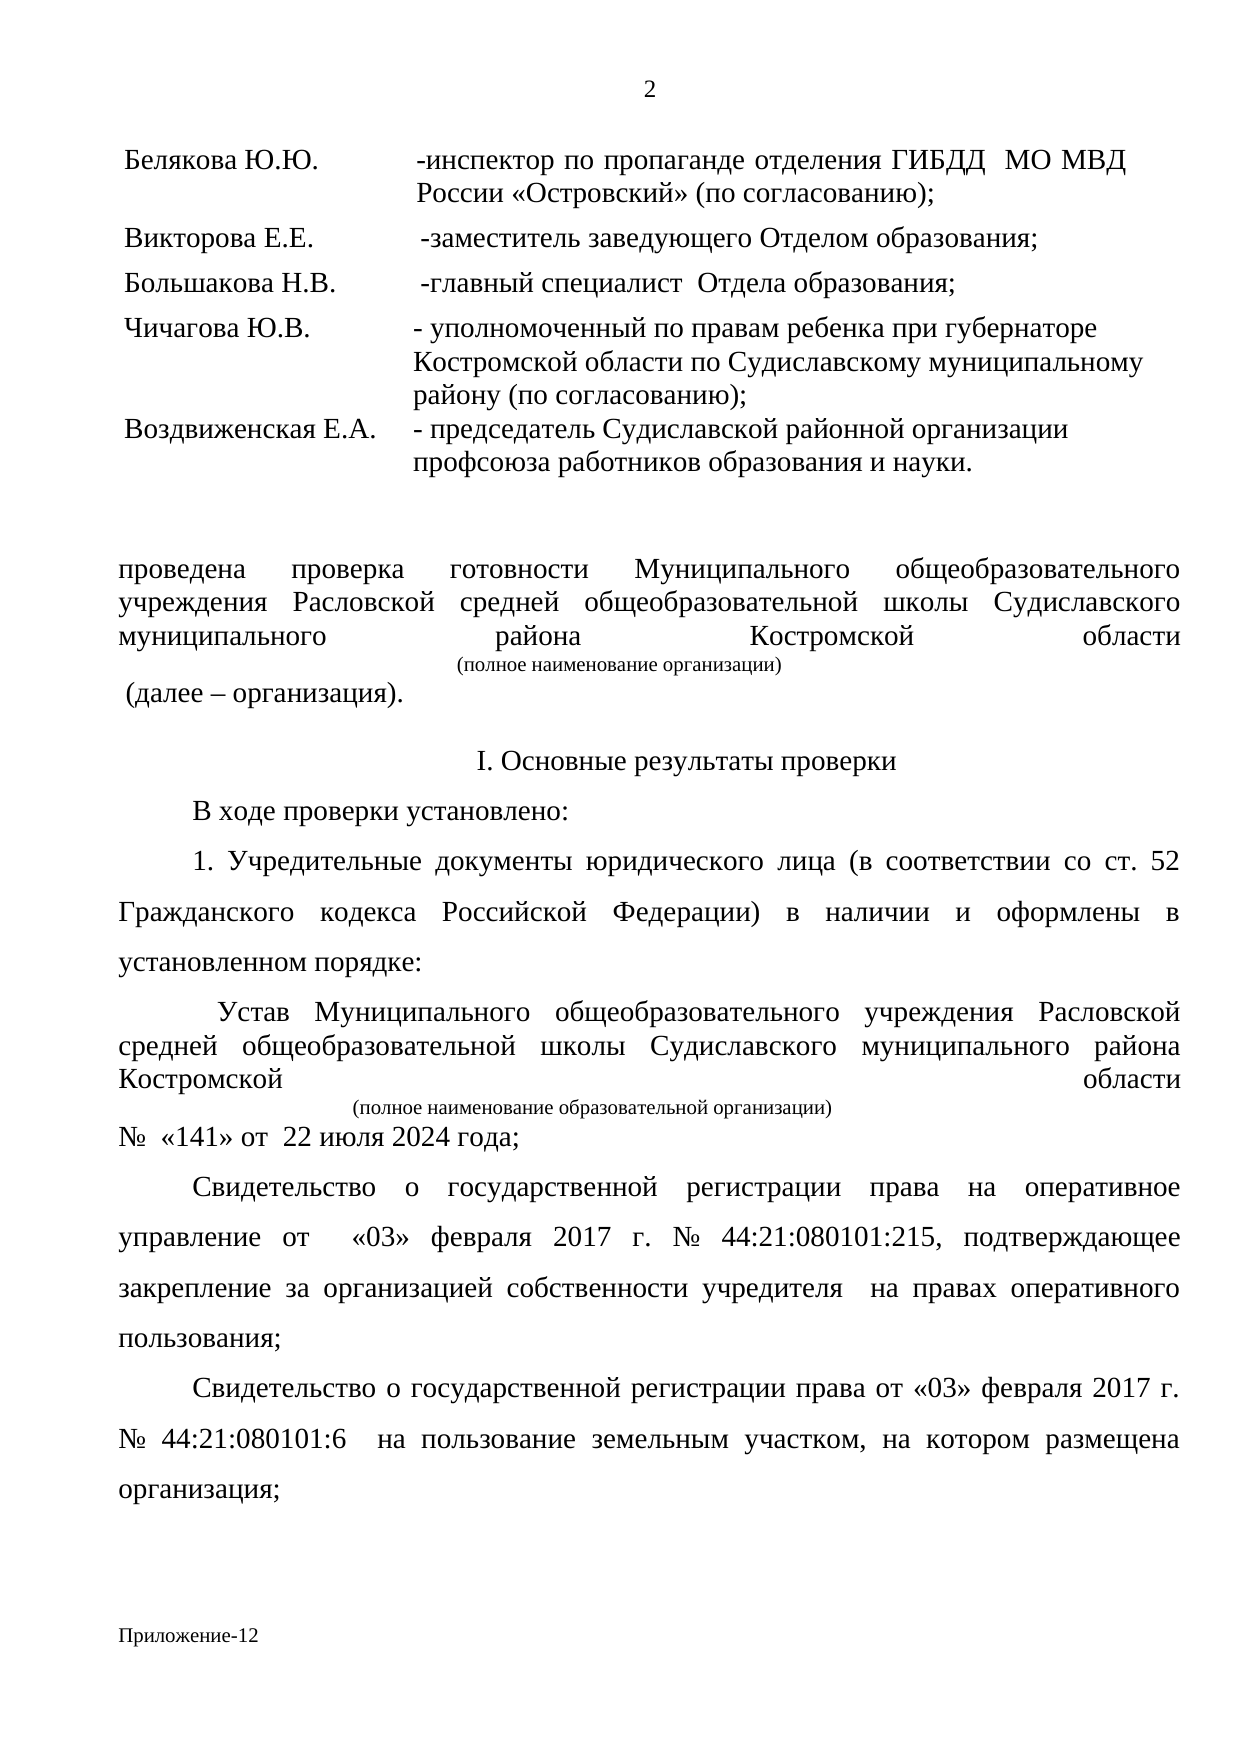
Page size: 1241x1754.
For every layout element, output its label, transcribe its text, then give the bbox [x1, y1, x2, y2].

text Свидетельство о государственной регистрации права на оперативное управление от «03» февраля 2017 г. № 44:21:080101:215, подтверждающее закрепление за организацией собственности учредителя на правах оперативного пользования; [118, 1169, 1181, 1354]
table_cell -инспектор по пропаганде отделения ГИБДД МО МВД России «Островский» (по согласованию); [407, 136, 1152, 215]
text Устав Муниципального общеобразовательного учреждения Расловской средней общеобразовательной школы Судиславского муниципального района Костромской области (полное наименование образовательной организации) [118, 994, 1181, 1119]
table_cell Большакова Н.В. [118, 260, 407, 305]
table_cell Чичагова Ю.В. Воздвиженская Е.А. [118, 305, 407, 551]
table_cell -заместитель заведующего Отделом образования; [407, 215, 1152, 260]
table_cell - уполномоченный по правам ребенка при губернаторе Костромской области по Судиславскому муниципальному району (по согласованию); - председатель Судиславской районной организации профсоюза работников образования и науки. [407, 305, 1152, 551]
text В ходе проверки установлено: [118, 793, 1181, 827]
text 1. Учредительные документы юридического лица (в соответствии со ст. 52 Гражданского кодекса Российской Федерации) в наличии и оформлены в установленном порядке: [118, 843, 1181, 977]
table_cell -главный специалист Отдела образования; [407, 260, 1152, 305]
text Свидетельство о государственной регистрации права от «03» февраля 2017 г. № 44:21:080101:6 на пользование земельным участком, на котором размещена организация; [118, 1371, 1181, 1505]
text I. Основные результаты проверки [118, 743, 1181, 776]
text (далее – организация). [118, 676, 1181, 709]
table_cell Викторова Е.Е. [118, 215, 407, 260]
text проведена проверка готовности Муниципального общеобразовательного учреждения Расловской средней общеобразовательной школы Судиславского муниципального района Костромской области (полное наименование организации) [118, 551, 1181, 676]
text № «141» от 22 июля 2024 года; [118, 1119, 1181, 1152]
table_cell Белякова Ю.Ю. [118, 136, 407, 215]
